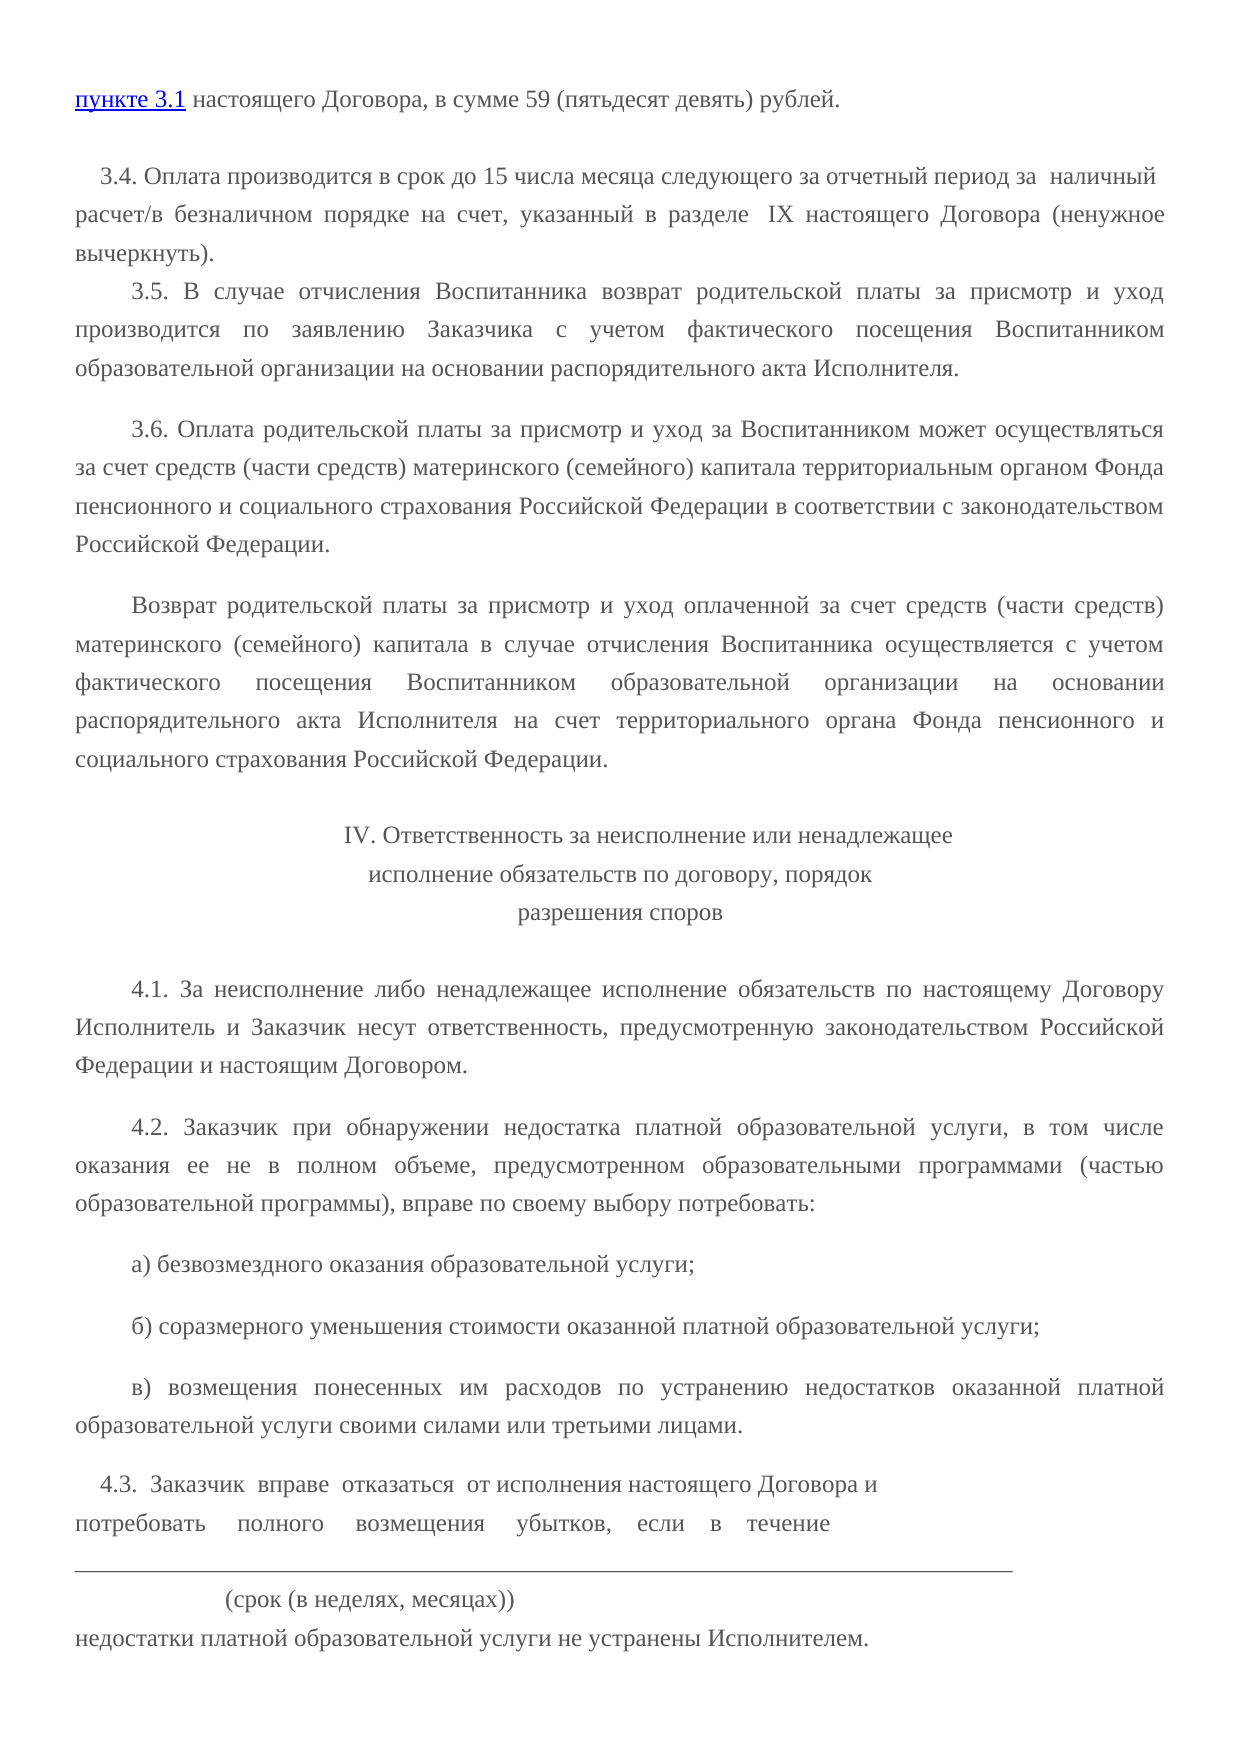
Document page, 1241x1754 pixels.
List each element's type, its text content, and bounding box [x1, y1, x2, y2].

text Возврат родительской платы за присмотр и уход оплаченной за счет средств (части средств) материнского (семейного) капитала в случае отчисления Воспитанника осуществляется с учетом фактического посещения Воспитанником образовательной организации на основании распорядительного акта Исполнителя на счет территориального органа Фонда пенсионного и социального страхования Российской Федерации. [75, 581, 1165, 772]
text разрешения споров [75, 887, 1165, 926]
text (срок (в неделях, месяцах)) [75, 1575, 1165, 1613]
text 3.4. Оплата производится в срок до 15 числа месяца следующего за отчетный период за наличный расчет/в безналичном порядке на счет, указанный в разделе IX настоящего Договора (ненужное вычеркнуть). [75, 152, 1165, 267]
text 4.3. Заказчик вправе отказаться от исполнения настоящего Договора и [75, 1460, 1165, 1498]
text ___________________________________________________________________________ [75, 1537, 1165, 1575]
text 4.2. Заказчик при обнаружении недостатка платной образовательной услуги, в том числе оказания ее не в полном объеме, предусмотренном образовательными программами (частью образовательной программы), вправе по своему выбору потребовать: [75, 1102, 1165, 1217]
text б) соразмерного уменьшения стоимости оказанной платной образовательной услуги; [75, 1301, 1165, 1339]
text потребовать полного возмещения убытков, если в течение [75, 1498, 1165, 1537]
text 3.6. Оплата родительской платы за присмотр и уход за Воспитанником может осуществляться за счет средств (части средств) материнского (семейного) капитала территориальным органом Фонда пенсионного и социального страхования Российской Федерации в соответствии с законодательством Российской Федерации. [75, 404, 1165, 558]
text в) возмещения понесенных им расходов по устранению недостатков оказанной платной образовательной услуги своими силами или третьими лицами. [75, 1362, 1165, 1439]
text 3.5. В случае отчисления Воспитанника возврат родительской платы за присмотр и уход производится по заявлению Заказчика с учетом фактического посещения Воспитанником образовательной организации на основании распорядительного акта Исполнителя. [75, 267, 1165, 382]
text пункте 3.1 настоящего Договора, в сумме 59 (пятьдесят девять) рублей. [75, 75, 1165, 113]
text недостатки платной образовательной услуги не устранены Исполнителем. [75, 1613, 1165, 1652]
text IV. Ответственность за неисполнение или ненадлежащее [75, 811, 1165, 849]
text а) безвозмездного оказания образовательной услуги; [75, 1240, 1165, 1278]
text исполнение обязательств по договору, порядок [75, 849, 1165, 887]
text 4.1. За неисполнение либо ненадлежащее исполнение обязательств по настоящему Договору Исполнитель и Заказчик несут ответственность, предусмотренную законодательством Российской Федерации и настоящим Договором. [75, 964, 1165, 1079]
